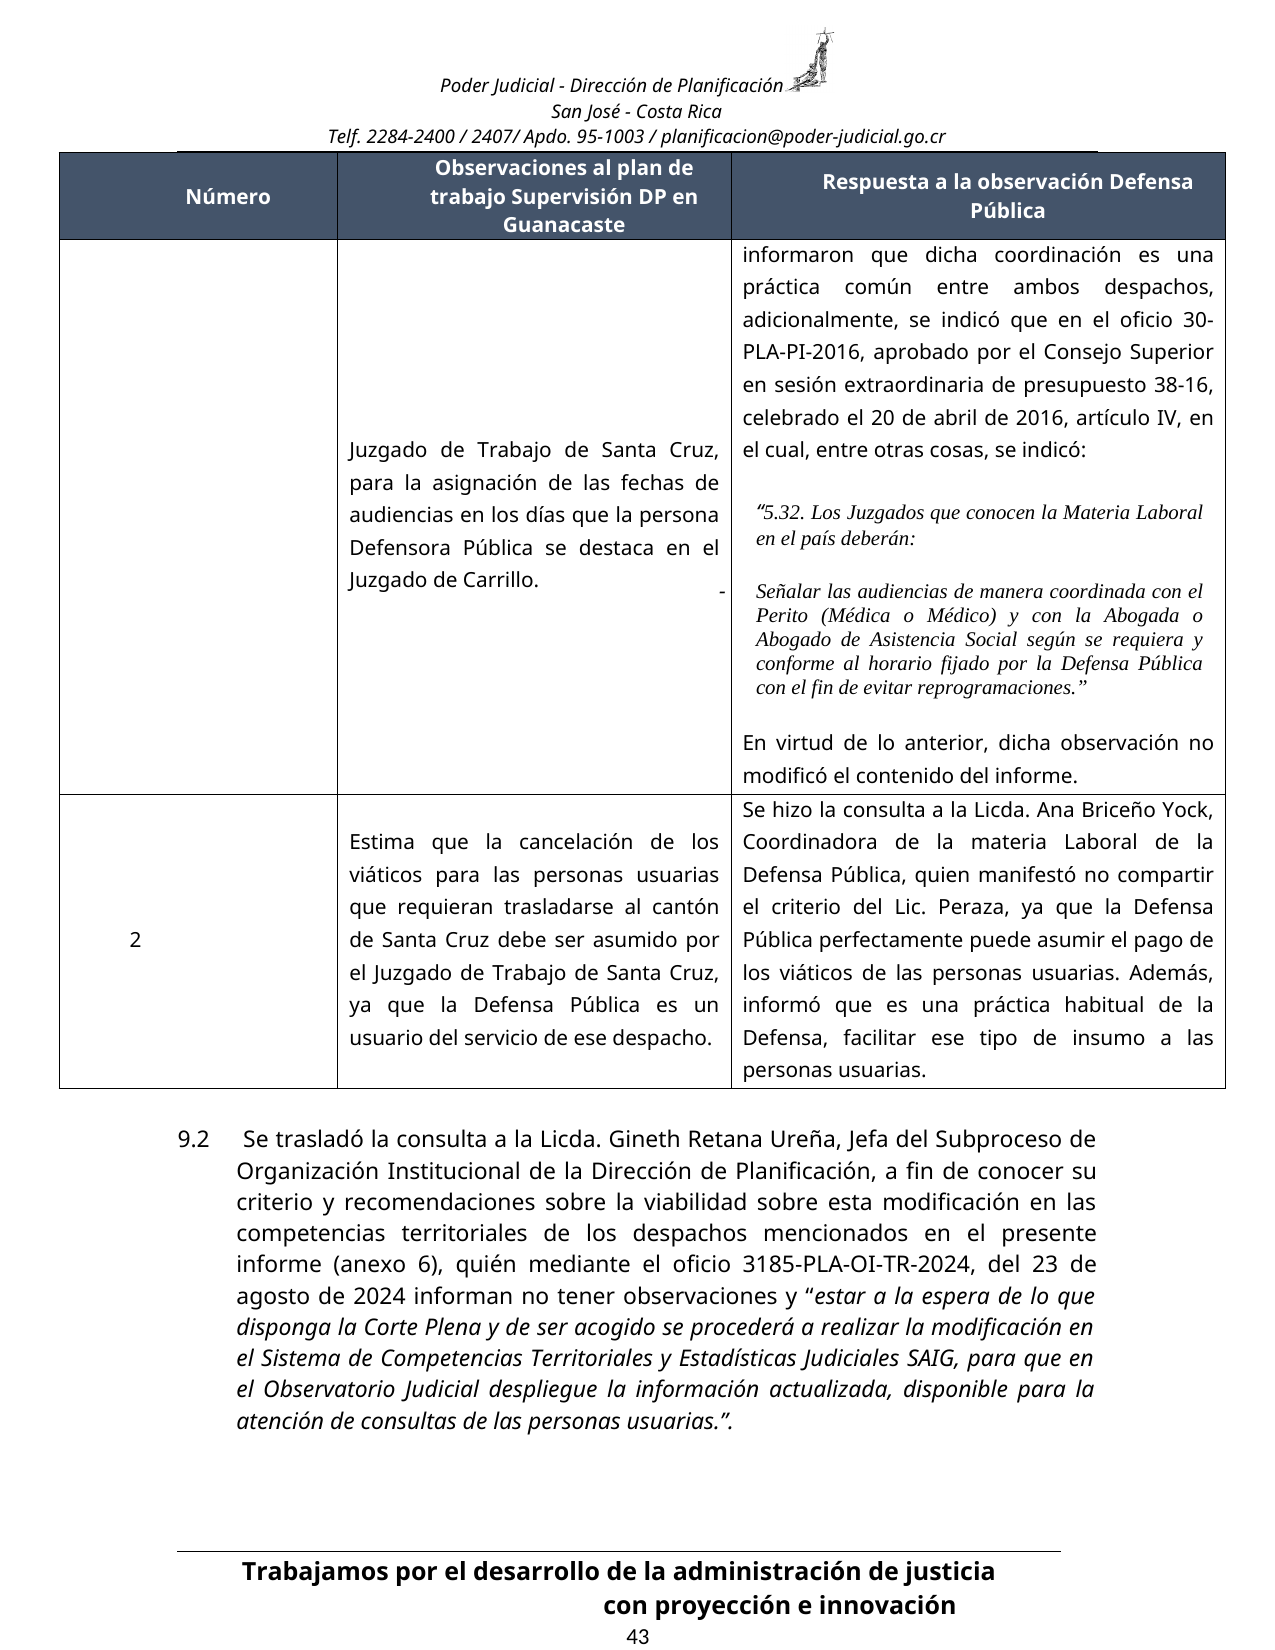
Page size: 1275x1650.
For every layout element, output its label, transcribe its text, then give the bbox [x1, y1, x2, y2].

table_header Número [60, 153, 337, 239]
list Se trasladó la consulta a la Licda. Gineth Retana Ureña, Jefa del Subproceso de Organización Institucional de la Dirección de Planificación, a fin de conocer su criterio y recomendaciones sobre la viabilidad sobre esta modificación en las competencias territoriales de los despachos mencionados en el presente informe (anexo 6), quién mediante el oficio 3185-PLA-OI-TR-2024, del 23 de agosto de 2024 informan no tener observaciones y “estar a la espera de lo que disponga la Corte Plena y de ser acogido se procederá a realizar la modificación en el Sistema de Competencias Territoriales y Estadísticas Judiciales SAIG, para que en el Observatorio Judicial despliegue la información actualizada, disponible para la atención de consultas de las personas usuarias.”. [177, 1123, 1098, 1436]
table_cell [338, 240, 731, 794]
table_cell Se hizo la consulta a la Licda. Ana Briceño Yock, Coordinadora de la materia Laboral de la Defensa Pública, quien manifestó no compartir el criterio del Lic. Peraza, ya que la Defensa Pública perfectamente puede asumir el pago de los viáticos de las personas usuarias. Además, informó que es una práctica habitual de la Defensa, facilitar ese tipo de insumo a las personas usuarias. [732, 795, 1225, 1088]
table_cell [732, 240, 1225, 794]
table_cell Estima que la cancelación de los viáticos para las personas usuarias que requieran trasladarse al cantón de Santa Cruz debe ser asumido por el Juzgado de Trabajo de Santa Cruz, ya que la Defensa Pública es un usuario del servicio de ese despacho. [338, 795, 731, 1088]
table_cell 2 [60, 795, 337, 1088]
table_header Observaciones al plan de trabajo Supervisión DP en Guanacaste [338, 153, 731, 239]
picture [783, 25, 835, 93]
table_header Respuesta a la observación Defensa Pública [732, 153, 1225, 239]
table_cell 1 [60, 240, 337, 794]
